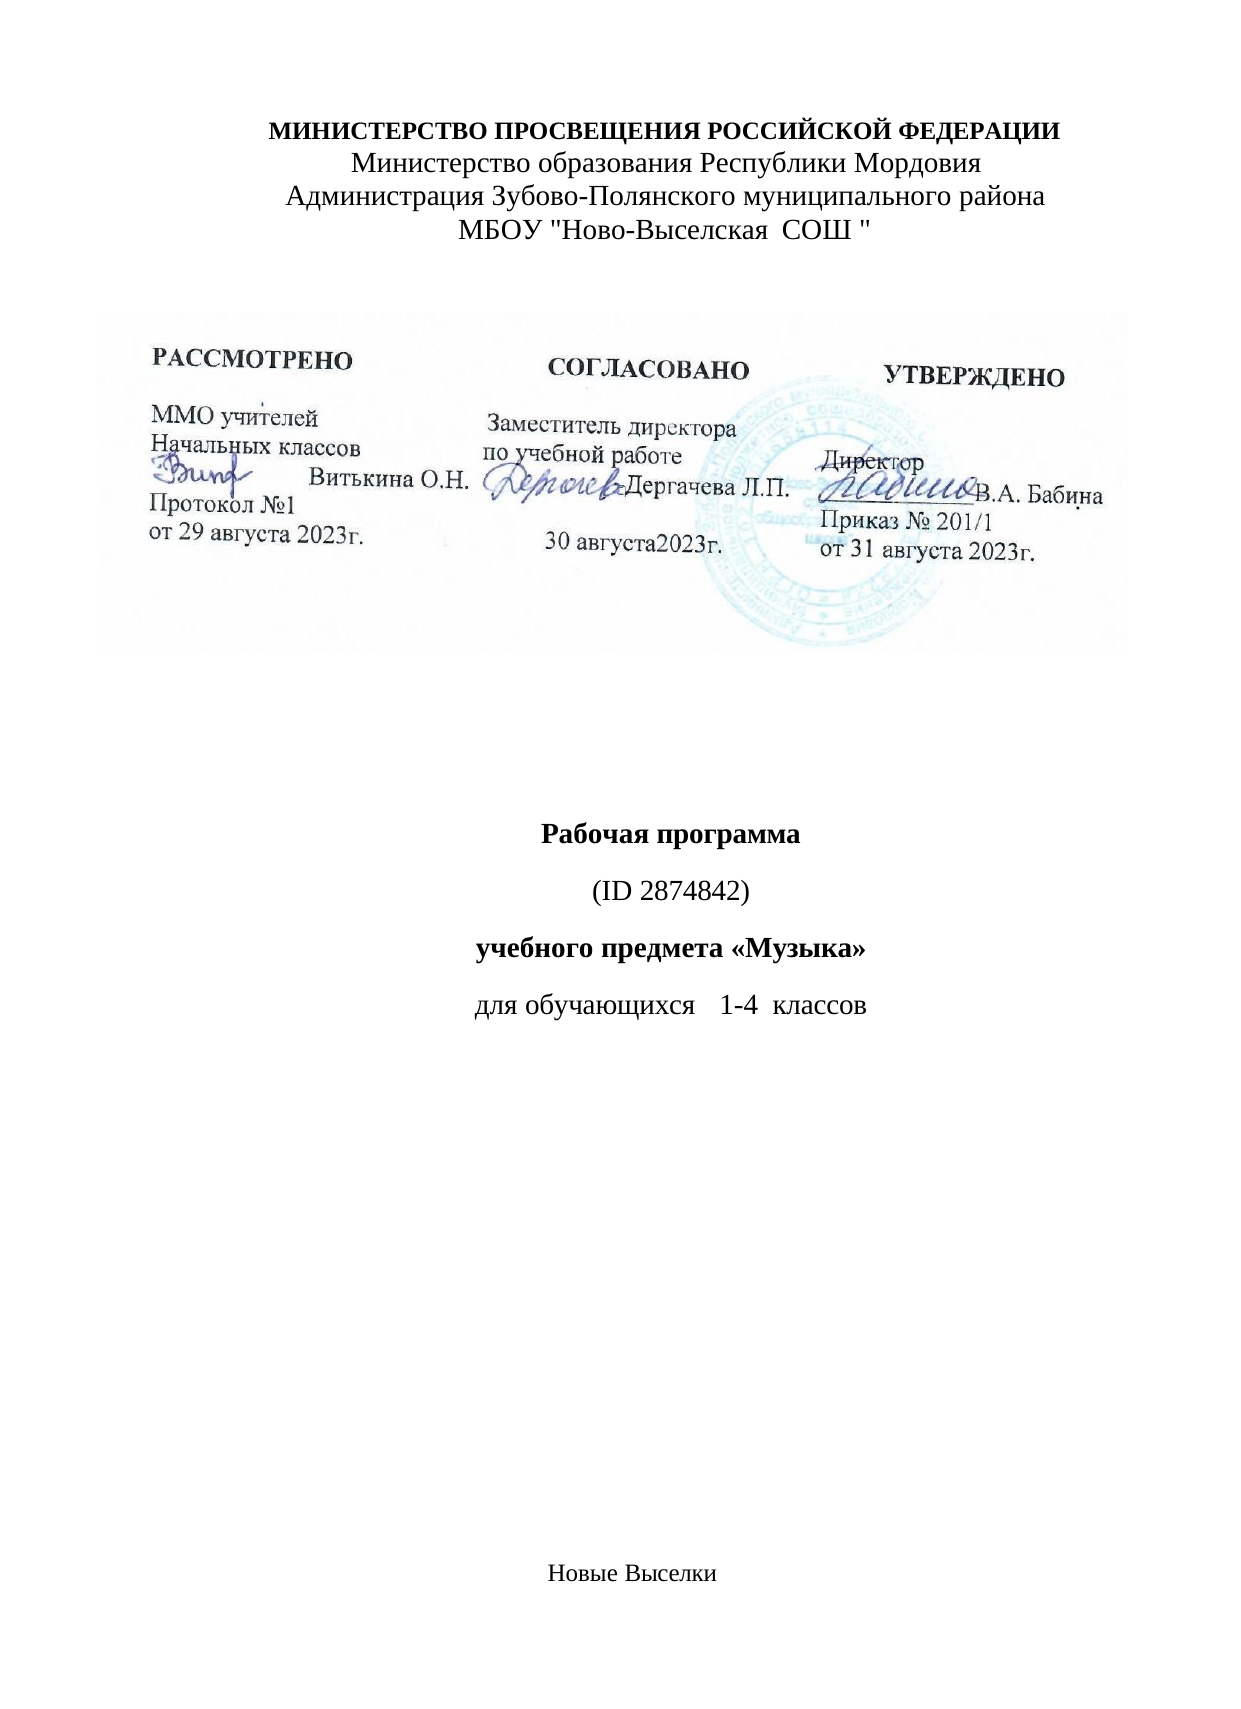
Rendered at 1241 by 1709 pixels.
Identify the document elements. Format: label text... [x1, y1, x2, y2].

picture [96, 312, 1129, 652]
text МБОУ "Ново-Выселская СОШ " [164, 212, 1165, 246]
text для обучающихся 1-4 классов [176, 987, 1165, 1020]
text Новые Выселки [99, 1558, 1165, 1587]
text Министерство образования Республики Мордовия Администрация Зубово-Полянского муниципального района [285, 145, 1165, 212]
text МИНИСТЕРСТВО ПРОСВЕЩЕНИЯ РОССИЙСКОЙ ФЕДЕРАЦИИ [163, 116, 1165, 145]
text (ID 2874842) [177, 873, 1165, 906]
subtitle учебного предмета «Музыка» [177, 930, 1165, 964]
subtitle Рабочая программа [176, 816, 1165, 850]
